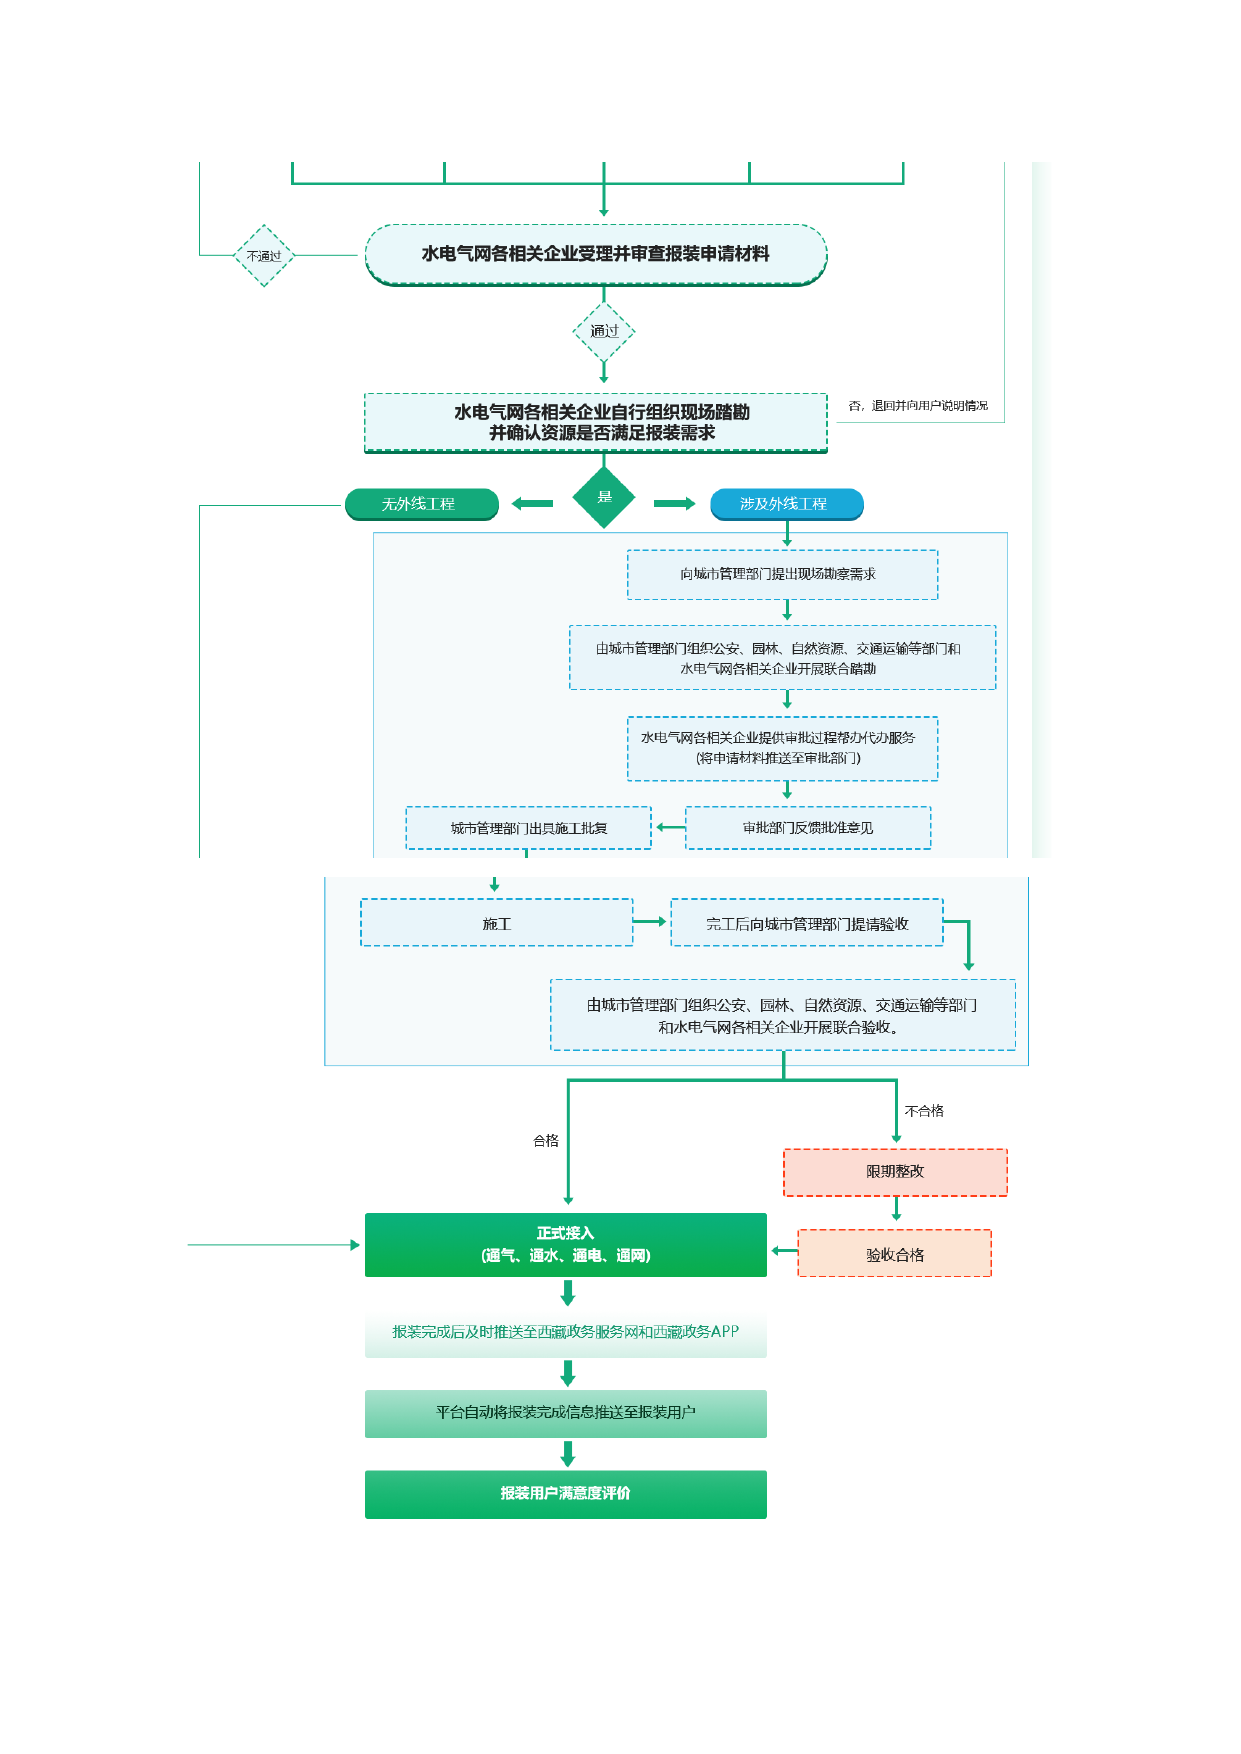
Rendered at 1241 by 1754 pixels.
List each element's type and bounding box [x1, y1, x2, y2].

picture [187, 162, 1052, 858]
picture [187, 877, 1052, 1528]
